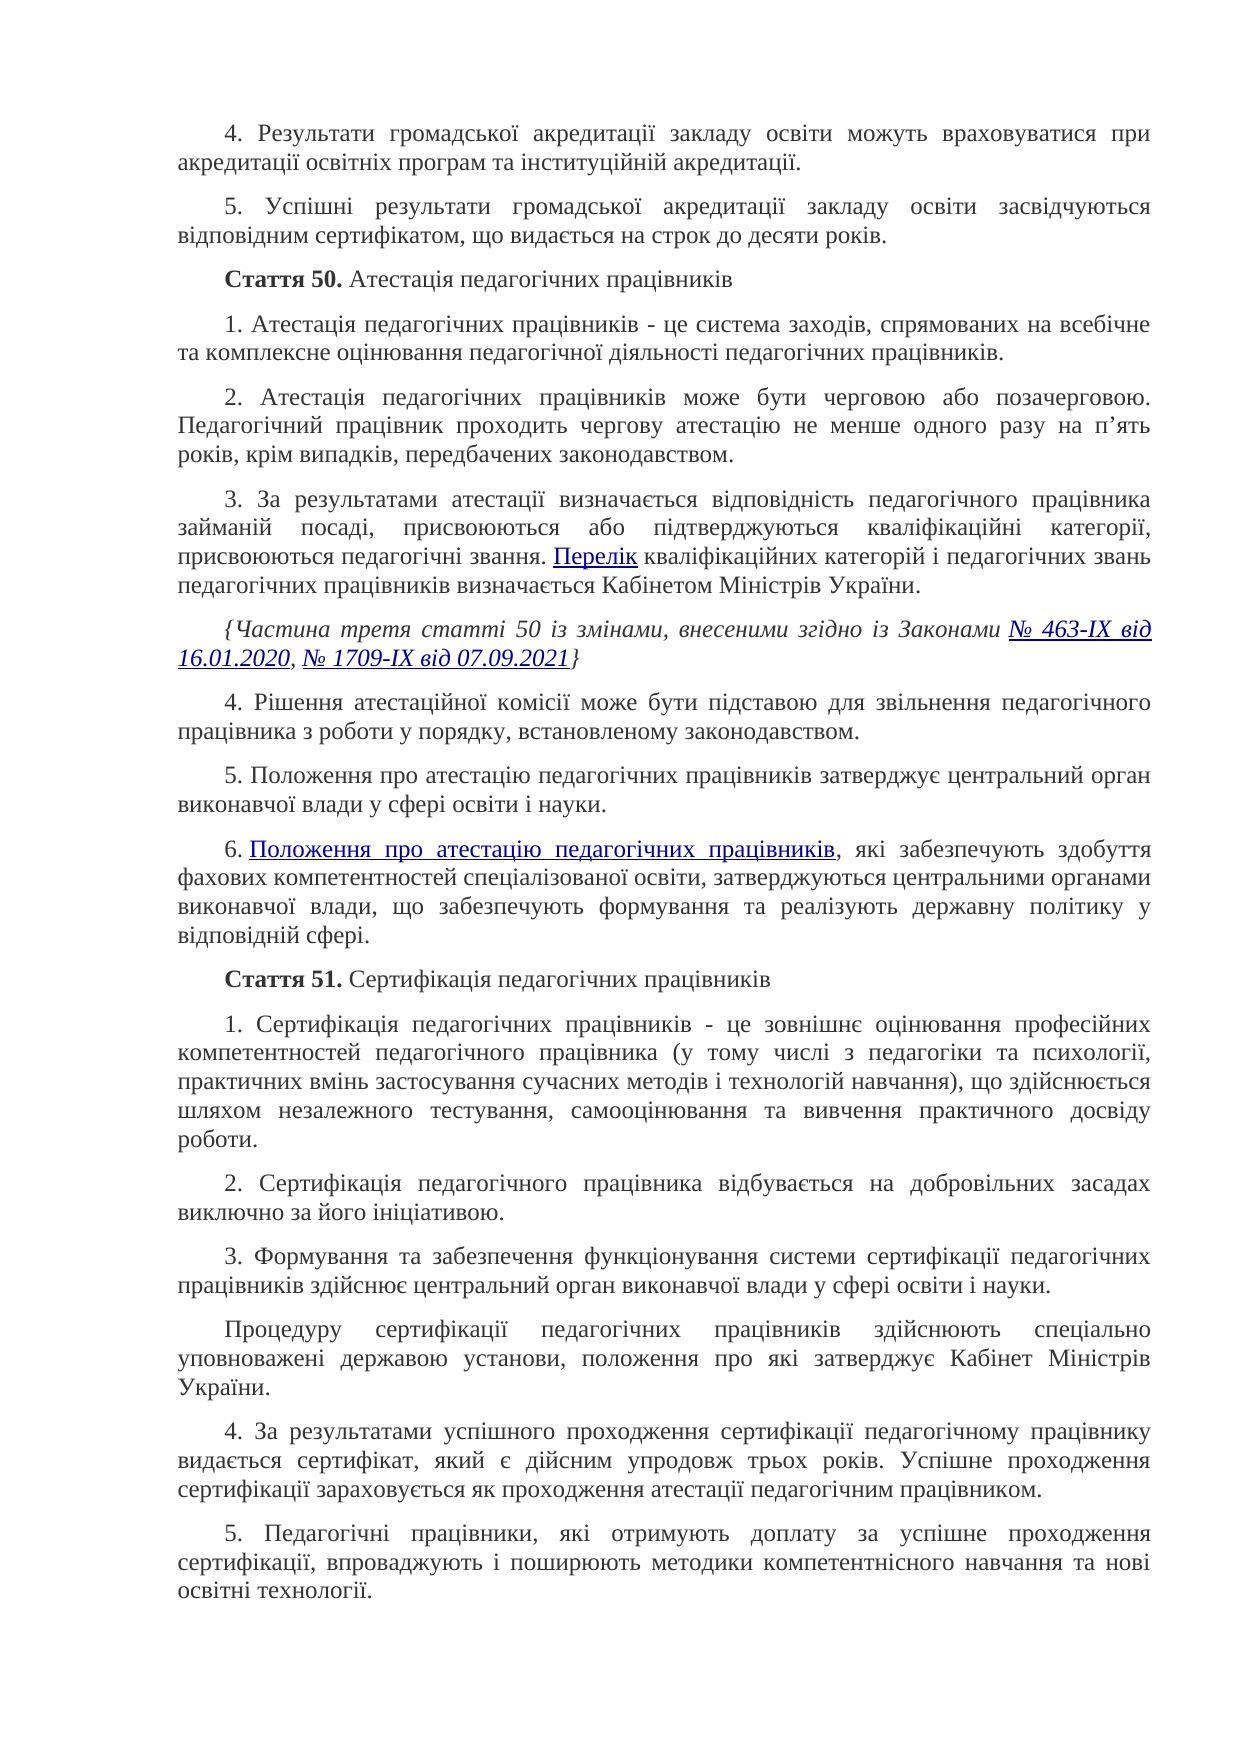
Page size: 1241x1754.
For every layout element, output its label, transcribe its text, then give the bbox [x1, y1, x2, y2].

text {Частина третя статті 50 із змінами, внесеними згідно із Законами № 463-IX від 16.01.2020, № 1709-IX від 07.09.2021} [177, 614, 1152, 672]
text 2. Атестація педагогічних працівників може бути черговою або позачерговою. Педагогічний працівник проходить чергову атестацію не менше одного разу на п’ять років, крім випадків, передбачених законодавством. [177, 382, 1152, 468]
text 5. Успішні результати громадської акредитації закладу освіти засвідчуються відповідним сертифікатом, що видається на строк до десяти років. [177, 191, 1152, 249]
text 1. Сертифікація педагогічних працівників - це зовнішнє оцінювання професійних компетентностей педагогічного працівника (у тому числі з педагогіки та психології, практичних вмінь застосування сучасних методів і технологій навчання), що здійснюється шляхом незалежного тестування, самооцінювання та вивчення практичного досвіду роботи. [177, 1009, 1152, 1152]
text Стаття 51. Сертифікація педагогічних працівників [177, 964, 1152, 993]
text 2. Сертифікація педагогічного працівника відбувається на добровільних засадах виключно за його ініціативою. [177, 1168, 1152, 1226]
text 5. Положення про атестацію педагогічних працівників затверджує центральний орган виконавчої влади у сфері освіти і науки. [177, 761, 1152, 818]
text 4. Рішення атестаційної комісії може бути підставою для звільнення педагогічного працівника з роботи у порядку, встановленому законодавством. [177, 687, 1152, 745]
text 1. Атестація педагогічних працівників - це система заходів, спрямованих на всебічне та комплексне оцінювання педагогічної діяльності педагогічних працівників. [177, 309, 1152, 366]
text 3. Формування та забезпечення функціонування системи сертифікації педагогічних працівників здійснює центральний орган виконавчої влади у сфері освіти і науки. [177, 1241, 1152, 1299]
text 4. Результати громадської акредитації закладу освіти можуть враховуватися при акредитації освітніх програм та інституційній акредитації. [177, 118, 1152, 176]
text 4. За результатами успішного проходження сертифікації педагогічному працівнику видається сертифікат, який є дійсним упродовж трьох років. Успішне проходження сертифікації зараховується як проходження атестації педагогічним працівником. [177, 1416, 1152, 1502]
text 6. Положення про атестацію педагогічних працівників, які забезпечують здобуття фахових компетентностей спеціалізованої освіти, затверджуються центральними органами виконавчої влади, що забезпечують формування та реалізують державну політику у відповідній сфері. [177, 834, 1152, 949]
text Стаття 50. Атестація педагогічних працівників [177, 264, 1152, 293]
text Процедуру сертифікації педагогічних працівників здійснюють спеціально уповноважені державою установи, положення про які затверджує Кабінет Міністрів України. [177, 1314, 1152, 1401]
text 3. За результатами атестації визначається відповідність педагогічного працівника займаній посаді, присвоюються або підтверджуються кваліфікаційні категорії, присвоюються педагогічні звання. Перелік кваліфікаційних категорій і педагогічних звань педагогічних працівників визначається Кабінетом Міністрів України. [177, 484, 1152, 599]
text 5. Педагогічні працівники, які отримують доплату за успішне проходження сертифікації, впроваджують і поширюють методики компетентнісного навчання та нові освітні технології. [177, 1518, 1152, 1604]
